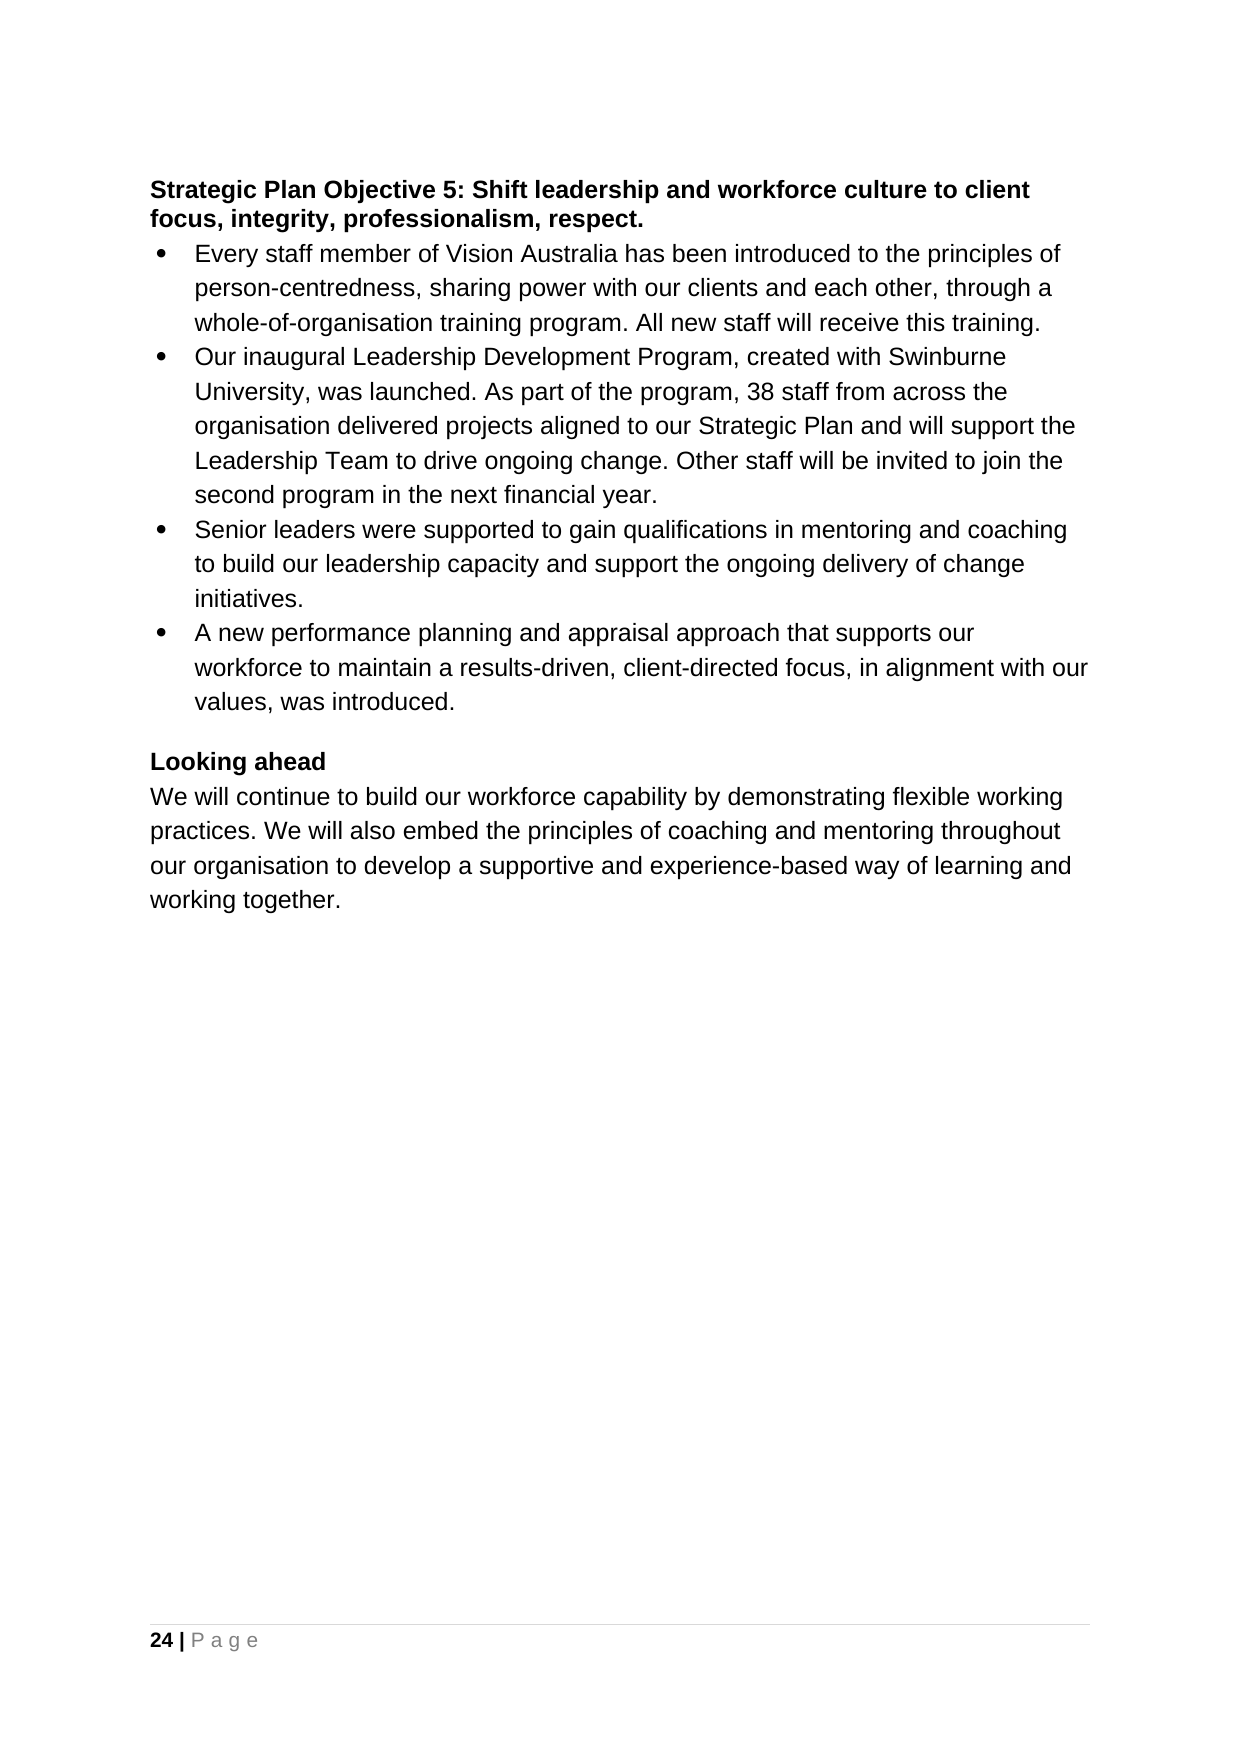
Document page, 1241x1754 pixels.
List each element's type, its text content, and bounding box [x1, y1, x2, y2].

list Our inaugural Leadership Development Program, created with Swinburne University, was launched. As part of the program, 38 staff from across the organisation delivered projects aligned to our Strategic Plan and will support the Leadership Team to drive ongoing change. Other staff will be invited to join the second program in the next financial year. [157, 342, 1090, 509]
list Senior leaders were supported to gain qualifications in mentoring and coaching to build our leadership capacity and support the ongoing delivery of change initiatives. [157, 515, 1090, 613]
list A new performance planning and appraisal approach that supports our workforce to maintain a results-driven, client-directed focus, in alignment with our values, was introduced. [157, 618, 1090, 716]
list Every staff member of Vision Australia has been introduced to the principles of person-centredness, sharing power with our clients and each other, through a whole-of-organisation training program. All new staff will receive this training. [157, 239, 1090, 337]
text We will continue to build our workforce capability by demonstrating flexible working practices. We will also embed the principles of coaching and mentoring throughout our organisation to develop a supportive and experience-based way of learning and working together. [150, 782, 1090, 914]
subtitle Looking ahead [150, 747, 1090, 776]
subtitle Strategic Plan Objective 5: Shift leadership and workforce culture to client focus, integrity, professionalism, respect. [150, 175, 1090, 232]
